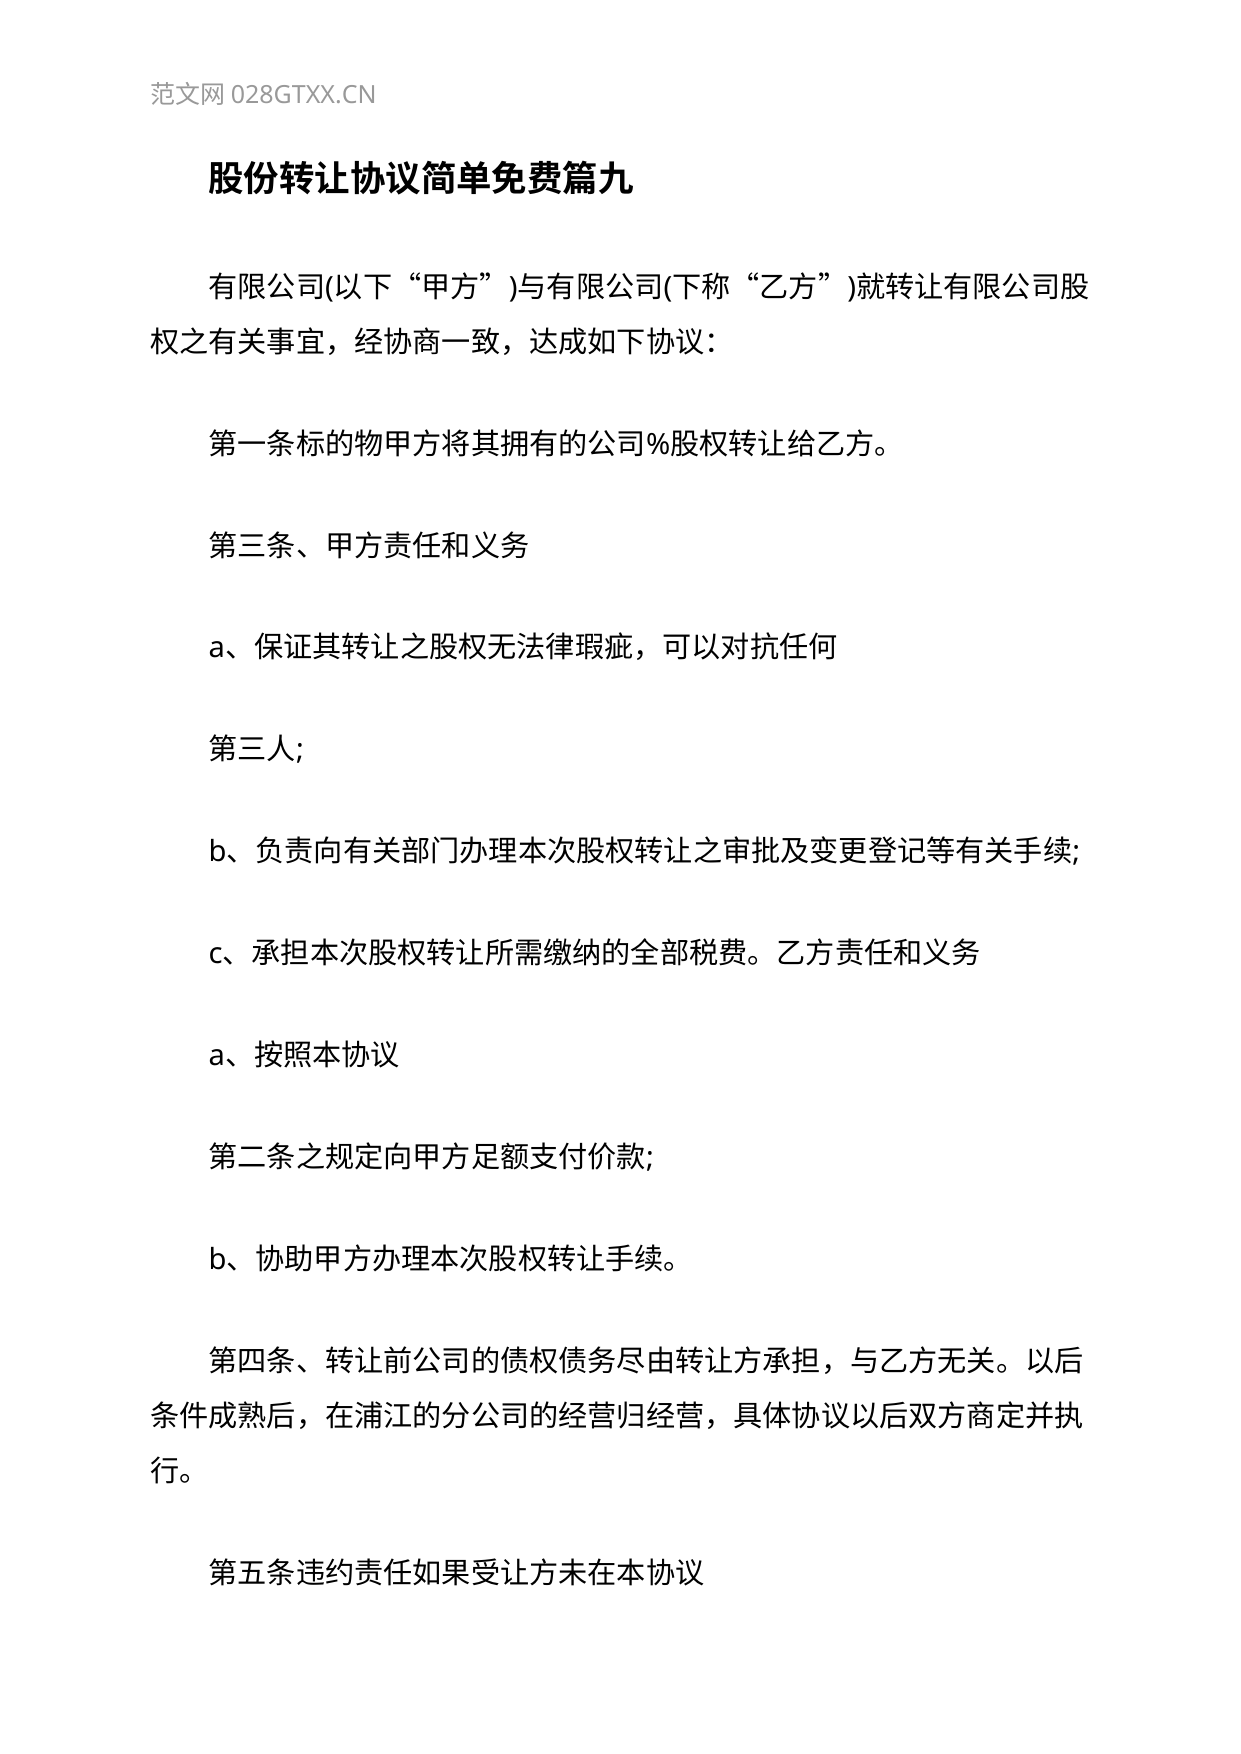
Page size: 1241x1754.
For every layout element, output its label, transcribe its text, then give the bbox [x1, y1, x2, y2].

text 第三条、甲方责任和义务 [150, 522, 1090, 564]
text 第一条标的物甲方将其拥有的公司%股权转让给乙方。 [150, 420, 1090, 463]
text b、负责向有关部门办理本次股权转让之审批及变更登记等有关手续; [150, 828, 1090, 870]
text 第三人; [150, 726, 1090, 768]
text a、按照本协议 [150, 1032, 1090, 1074]
text 第二条之规定向甲方足额支付价款; [150, 1134, 1090, 1176]
text b、协助甲方办理本次股权转让手续。 [150, 1236, 1090, 1278]
text a、保证其转让之股权无法律瑕疵，可以对抗任何 [150, 624, 1090, 666]
text 有限公司(以下“甲方”)与有限公司(下称“乙方”)就转让有限公司股权之有关事宜，经协商一致，达成如下协议： [150, 263, 1090, 361]
text 股份转让协议简单免费篇九 [150, 150, 1090, 201]
text 第五条违约责任如果受让方未在本协议 [150, 1549, 1090, 1592]
text 第四条、转让前公司的债权债务尽由转让方承担，与乙方无关。以后条件成熟后，在浦江的分公司的经营归经营，具体协议以后双方商定并执行。 [150, 1338, 1090, 1490]
text c、承担本次股权转让所需缴纳的全部税费。乙方责任和义务 [150, 930, 1090, 972]
